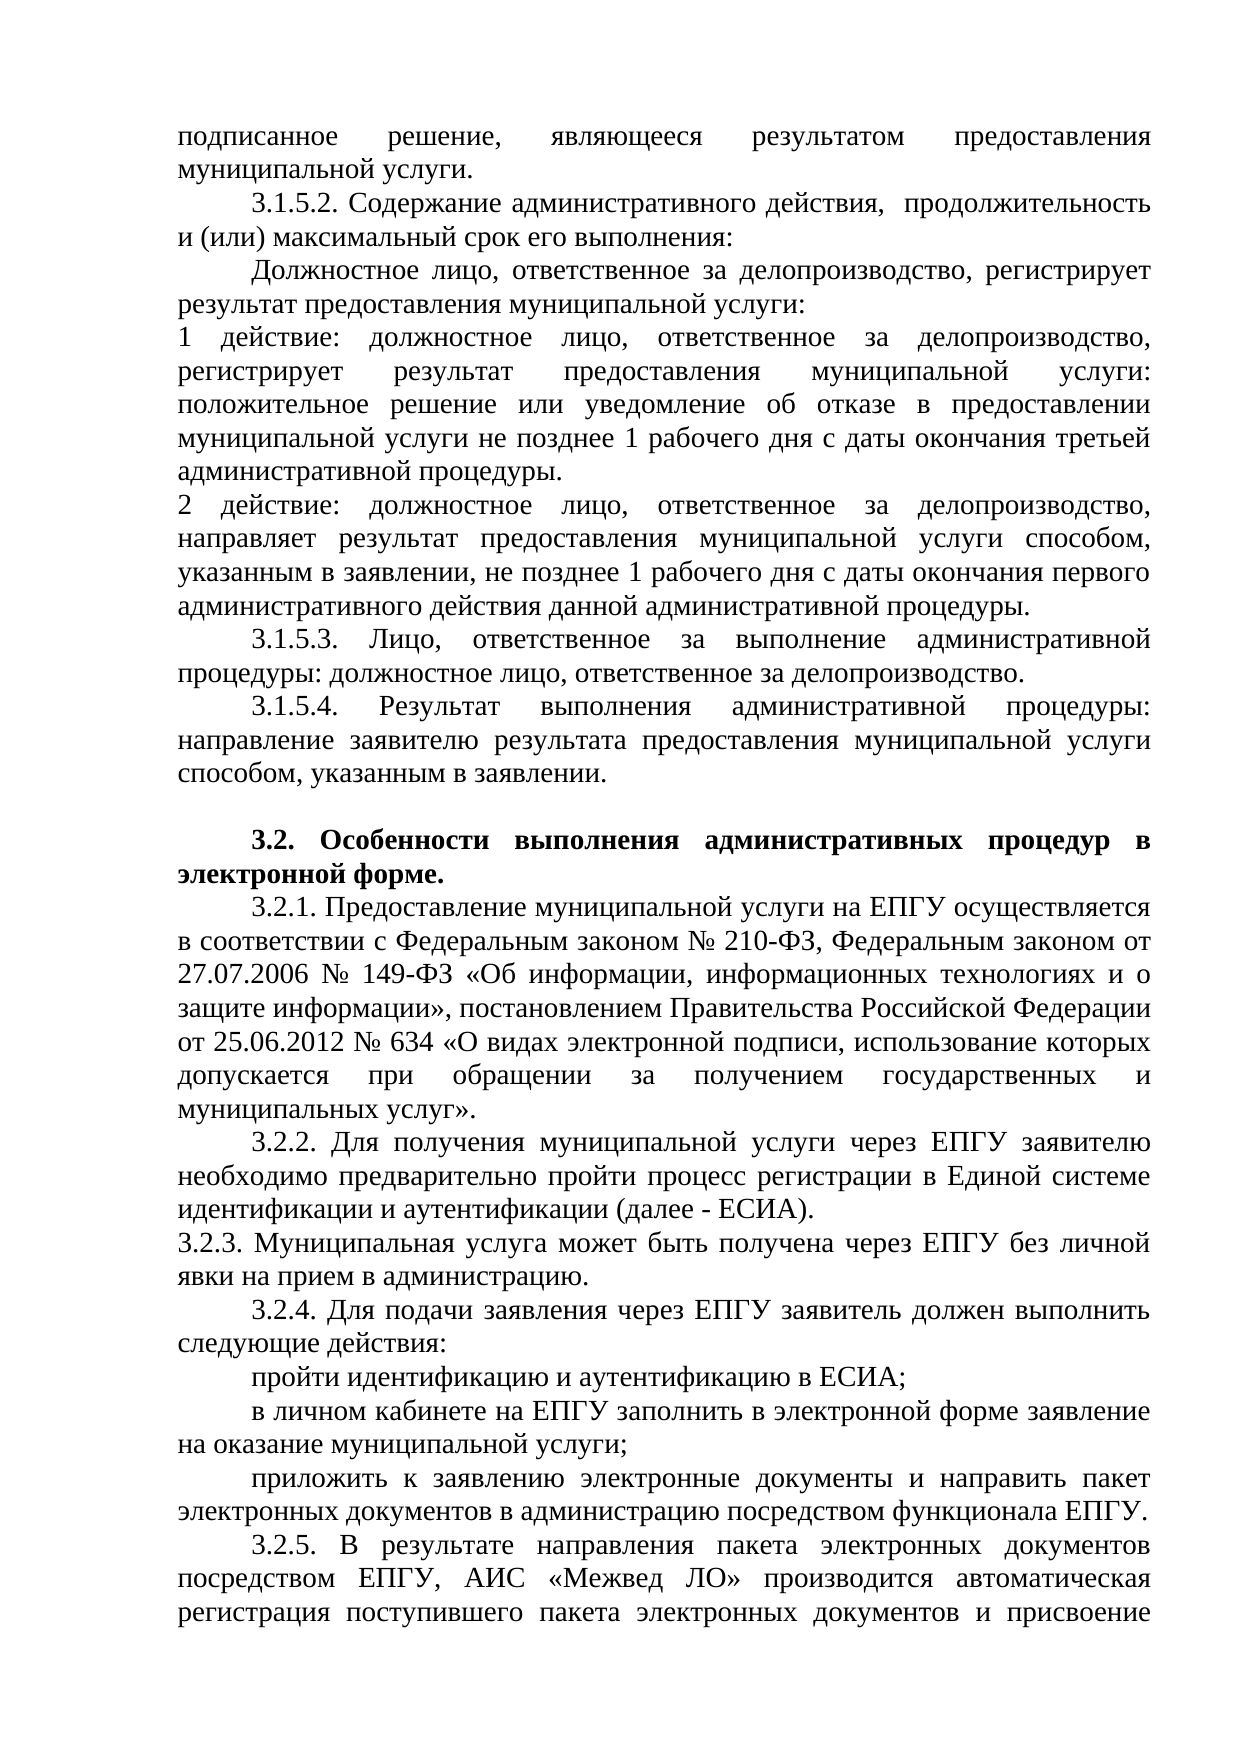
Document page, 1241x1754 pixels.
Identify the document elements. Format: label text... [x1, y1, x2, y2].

text 2 действие: должностное лицо, ответственное за делопроизводство, направляет результат предоставления муниципальной услуги способом, указанным в заявлении, не позднее 1 рабочего дня с даты окончания первого административного действия данной административной процедуры. [177, 487, 1152, 621]
text 3.2.3. Муниципальная услуга может быть получена через ЕПГУ без личной явки на прием в администрацию. [177, 1225, 1152, 1292]
text приложить к заявлению электронные документы и направить пакет электронных документов в администрацию посредством функционала ЕПГУ. [177, 1460, 1152, 1527]
text 3.1.5.2. Содержание административного действия, продолжительность и (или) максимальный срок его выполнения: [177, 185, 1152, 252]
text 3.2.1. Предоставление муниципальной услуги на ЕПГУ осуществляется в соответствии с Федеральным законом № 210-ФЗ, Федеральным законом от 27.07.2006 № 149-ФЗ «Об информации, информационных технологиях и о защите информации», постановлением Правительства Российской Федерации от 25.06.2012 № 634 «О видах электронной подписи, использование которых допускается при обращении за получением государственных и муниципальных услуг». [177, 889, 1152, 1124]
text 3.1.5.4. Результат выполнения административной процедуры: направление заявителю результата предоставления муниципальной услуги способом, указанным в заявлении. [177, 688, 1152, 789]
text в личном кабинете на ЕПГУ заполнить в электронной форме заявление на оказание муниципальной услуги; [177, 1393, 1152, 1460]
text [177, 1527, 1152, 1627]
text 3.2. Особенности выполнения административных процедур в электронной форме. [177, 822, 1152, 889]
text пройти идентификацию и аутентификацию в ЕСИА; [177, 1359, 1152, 1393]
text 3.2.2. Для получения муниципальной услуги через ЕПГУ заявителю необходимо предварительно пройти процесс регистрации в Единой системе идентификации и аутентификации (далее - ЕСИА). [177, 1124, 1152, 1225]
text 3.1.5.3. Лицо, ответственное за выполнение административной процедуры: должностное лицо, ответственное за делопроизводство. [177, 621, 1152, 688]
text Должностное лицо, ответственное за делопроизводство, регистрирует результат предоставления муниципальной услуги: [177, 252, 1152, 319]
text 3.2.4. Для подачи заявления через ЕПГУ заявитель должен выполнить следующие действия: [177, 1292, 1152, 1359]
text 1 действие: должностное лицо, ответственное за делопроизводство, регистрирует результат предоставления муниципальной услуги: положительное решение или уведомление об отказе в предоставлении муниципальной услуги не позднее 1 рабочего дня с даты окончания третьей административной процедуры. [177, 319, 1152, 487]
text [177, 118, 1152, 185]
